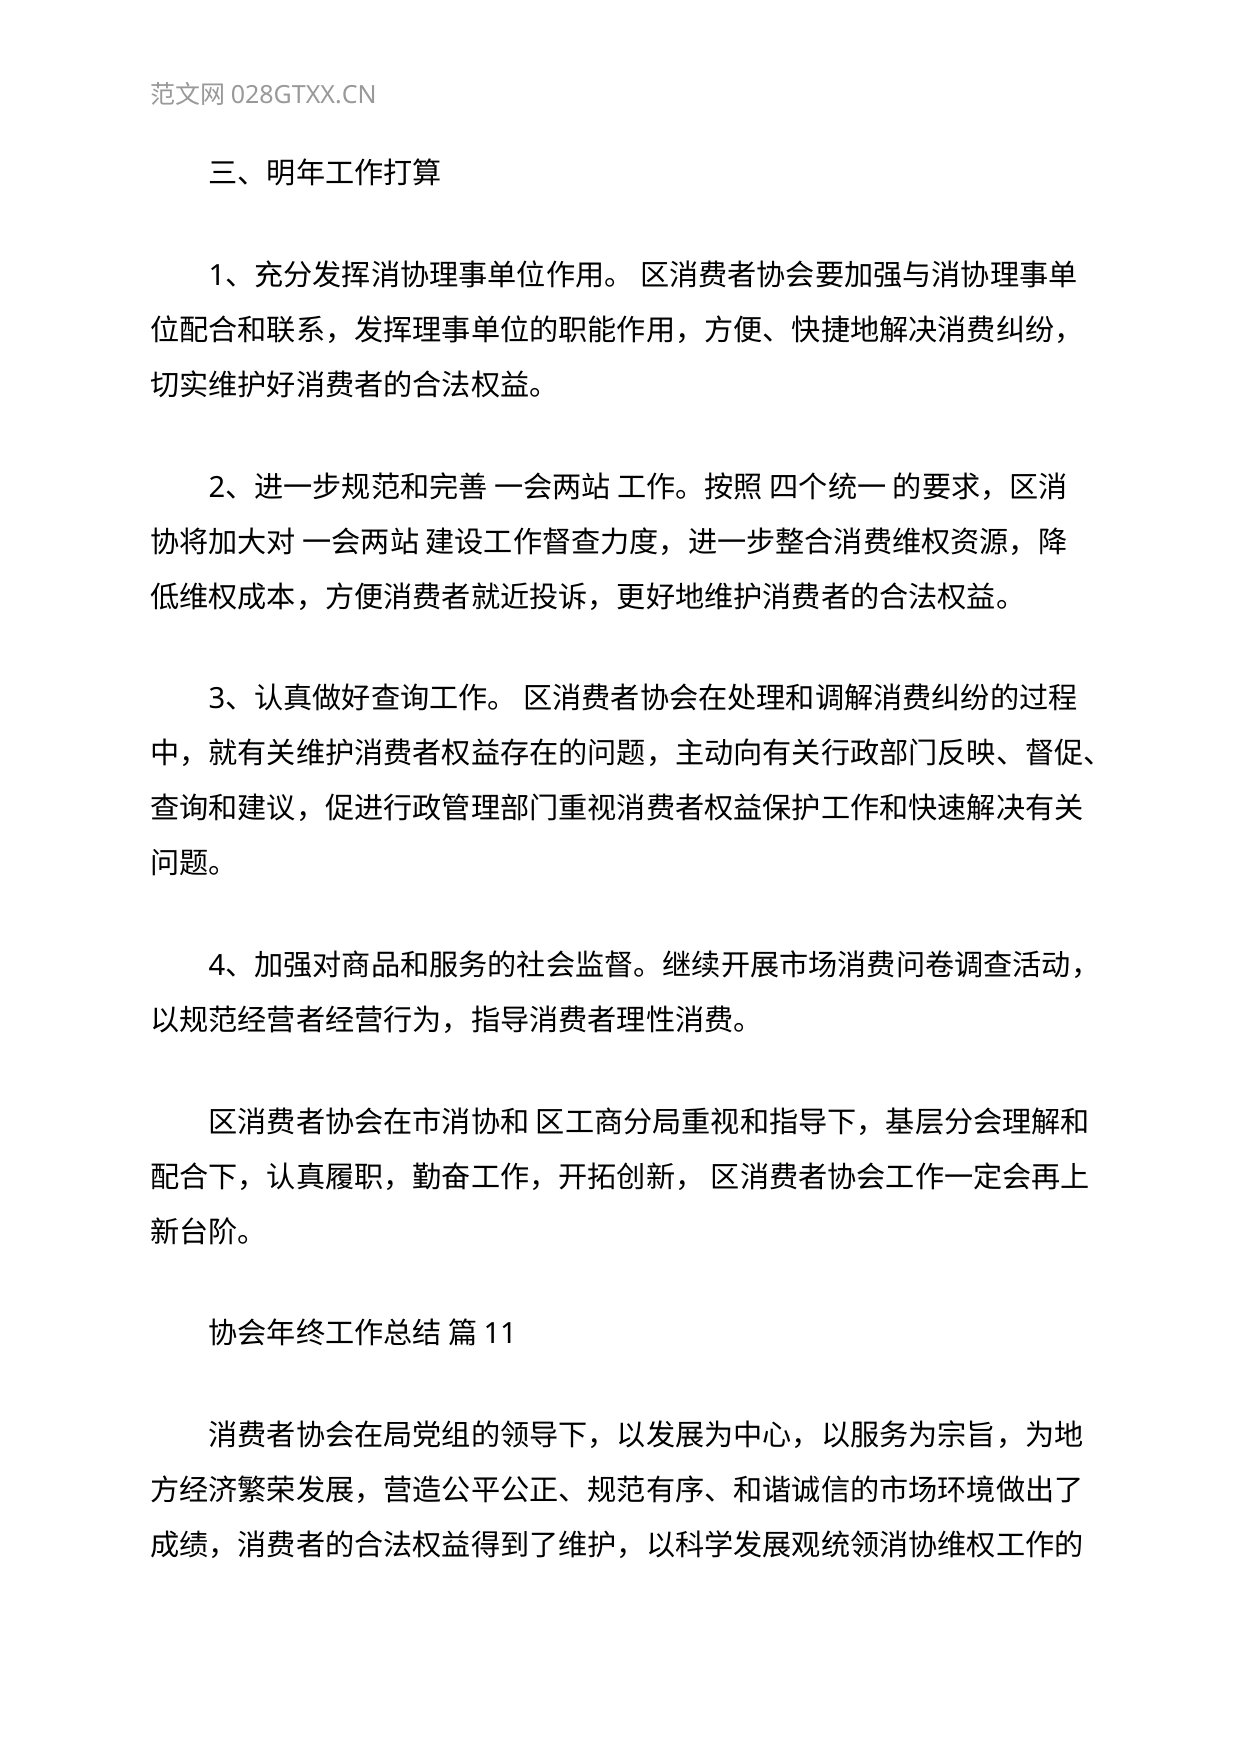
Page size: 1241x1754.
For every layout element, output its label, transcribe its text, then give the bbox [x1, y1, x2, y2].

text 2、进一步规范和完善 一会两站 工作。按照 四个统一 的要求，区消协将加大对 一会两站 建设工作督查力度，进一步整合消费维权资源，降低维权成本，方便消费者就近投诉，更好地维护消费者的合法权益。 [150, 463, 1090, 616]
text 1、充分发挥消协理事单位作用。 区消费者协会要加强与消协理事单位配合和联系，发挥理事单位的职能作用，方便、快捷地解决消费纠纷，切实维护好消费者的合法权益。 [150, 252, 1090, 404]
text 3、认真做好查询工作。 区消费者协会在处理和调解消费纠纷的过程中，就有关维护消费者权益存在的问题，主动向有关行政部门反映、督促、查询和建议，促进行政管理部门重视消费者权益保护工作和快速解决有关问题。 [150, 675, 1090, 882]
text 协会年终工作总结 篇11 [150, 1310, 1090, 1352]
text 4、加强对商品和服务的社会监督。继续开展市场消费问卷调查活动，以规范经营者经营行为，指导消费者理性消费。 [150, 942, 1090, 1039]
text 三、明年工作打算 [150, 150, 1090, 192]
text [150, 1412, 1090, 1564]
text 区消费者协会在市消协和 区工商分局重视和指导下，基层分会理解和配合下，认真履职，勤奋工作，开拓创新， 区消费者协会工作一定会再上新台阶。 [150, 1098, 1090, 1251]
